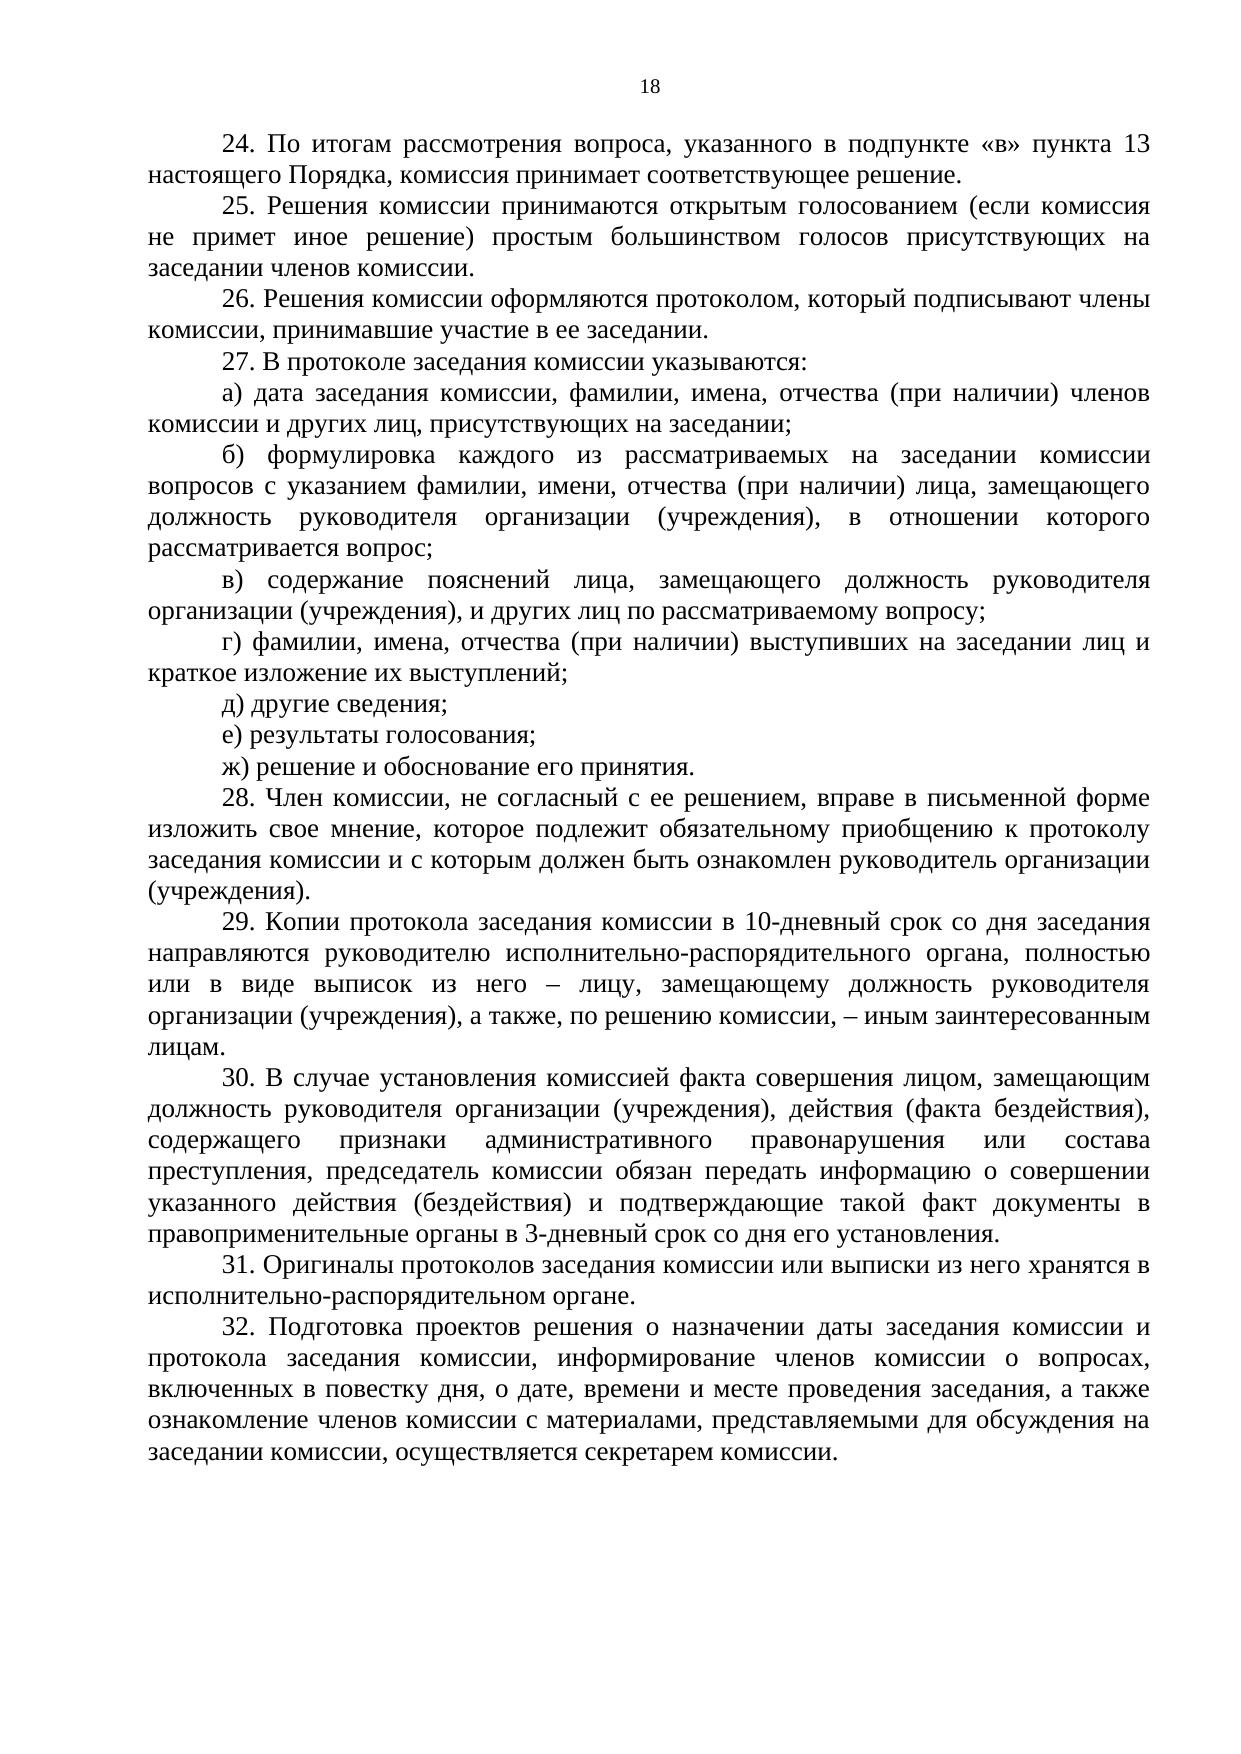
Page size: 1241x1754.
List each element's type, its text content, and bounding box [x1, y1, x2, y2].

text 26. Решения комиссии оформляются протоколом, который подписывают члены комиссии, принимавшие участие в ее заседании. [148, 282, 1152, 345]
text д) другие сведения; [148, 687, 1152, 718]
text 29. Копии протокола заседания комиссии в 10-дневный срок со дня заседания направляются руководителю исполнительно-распорядительного органа, полностью или в виде выписок из него – лицу, замещающему должность руководителя организации (учреждения), а также, по решению комиссии, – иным заинтересованным лицам. [148, 905, 1152, 1061]
text ж) решение и обоснование его принятия. [148, 749, 1152, 781]
text 25. Решения комиссии принимаются открытым голосованием (если комиссия не примет иное решение) простым большинством голосов присутствующих на заседании членов комиссии. [148, 189, 1152, 282]
text г) фамилии, имена, отчества (при наличии) выступивших на заседании лиц и краткое изложение их выступлений; [148, 625, 1152, 687]
text 24. По итогам рассмотрения вопроса, указанного в подпункте «в» пункта 13 настоящего Порядка, комиссия принимает соответствующее решение. [148, 127, 1152, 189]
text а) дата заседания комиссии, фамилии, имена, отчества (при наличии) членов комиссии и других лиц, присутствующих на заседании; [148, 376, 1152, 438]
text 31. Оригиналы протоколов заседания комиссии или выписки из него хранятся в исполнительно-распорядительном органе. [148, 1248, 1152, 1310]
text 30. В случае установления комиссией факта совершения лицом, замещающим должность руководителя организации (учреждения), действия (факта бездействия), содержащего признаки административного правонарушения или состава преступления, председатель комиссии обязан передать информацию о совершении указанного действия (бездействия) и подтверждающие такой факт документы в правоприменительные органы в 3-дневный срок со дня его установления. [148, 1061, 1152, 1248]
text е) результаты голосования; [148, 718, 1152, 749]
text 32. Подготовка проектов решения о назначении даты заседания комиссии и протокола заседания комиссии, информирование членов комиссии о вопросах, включенных в повестку дня, о дате, времени и месте проведения заседания, а также ознакомление членов комиссии с материалами, представляемыми для обсуждения на заседании комиссии, осуществляется секретарем комиссии. [148, 1310, 1152, 1466]
text в) содержание пояснений лица, замещающего должность руководителя организации (учреждения), и других лиц по рассматриваемому вопросу; [148, 563, 1152, 625]
text 28. Член комиссии, не согласный с ее решением, вправе в письменной форме изложить свое мнение, которое подлежит обязательному приобщению к протоколу заседания комиссии и с которым должен быть ознакомлен руководитель организации (учреждения). [148, 781, 1152, 905]
text 27. В протоколе заседания комиссии указываются: [148, 345, 1152, 376]
text б) формулировка каждого из рассматриваемых на заседании комиссии вопросов с указанием фамилии, имени, отчества (при наличии) лица, замещающего должность руководителя организации (учреждения), в отношении которого рассматривается вопрос; [148, 438, 1152, 563]
